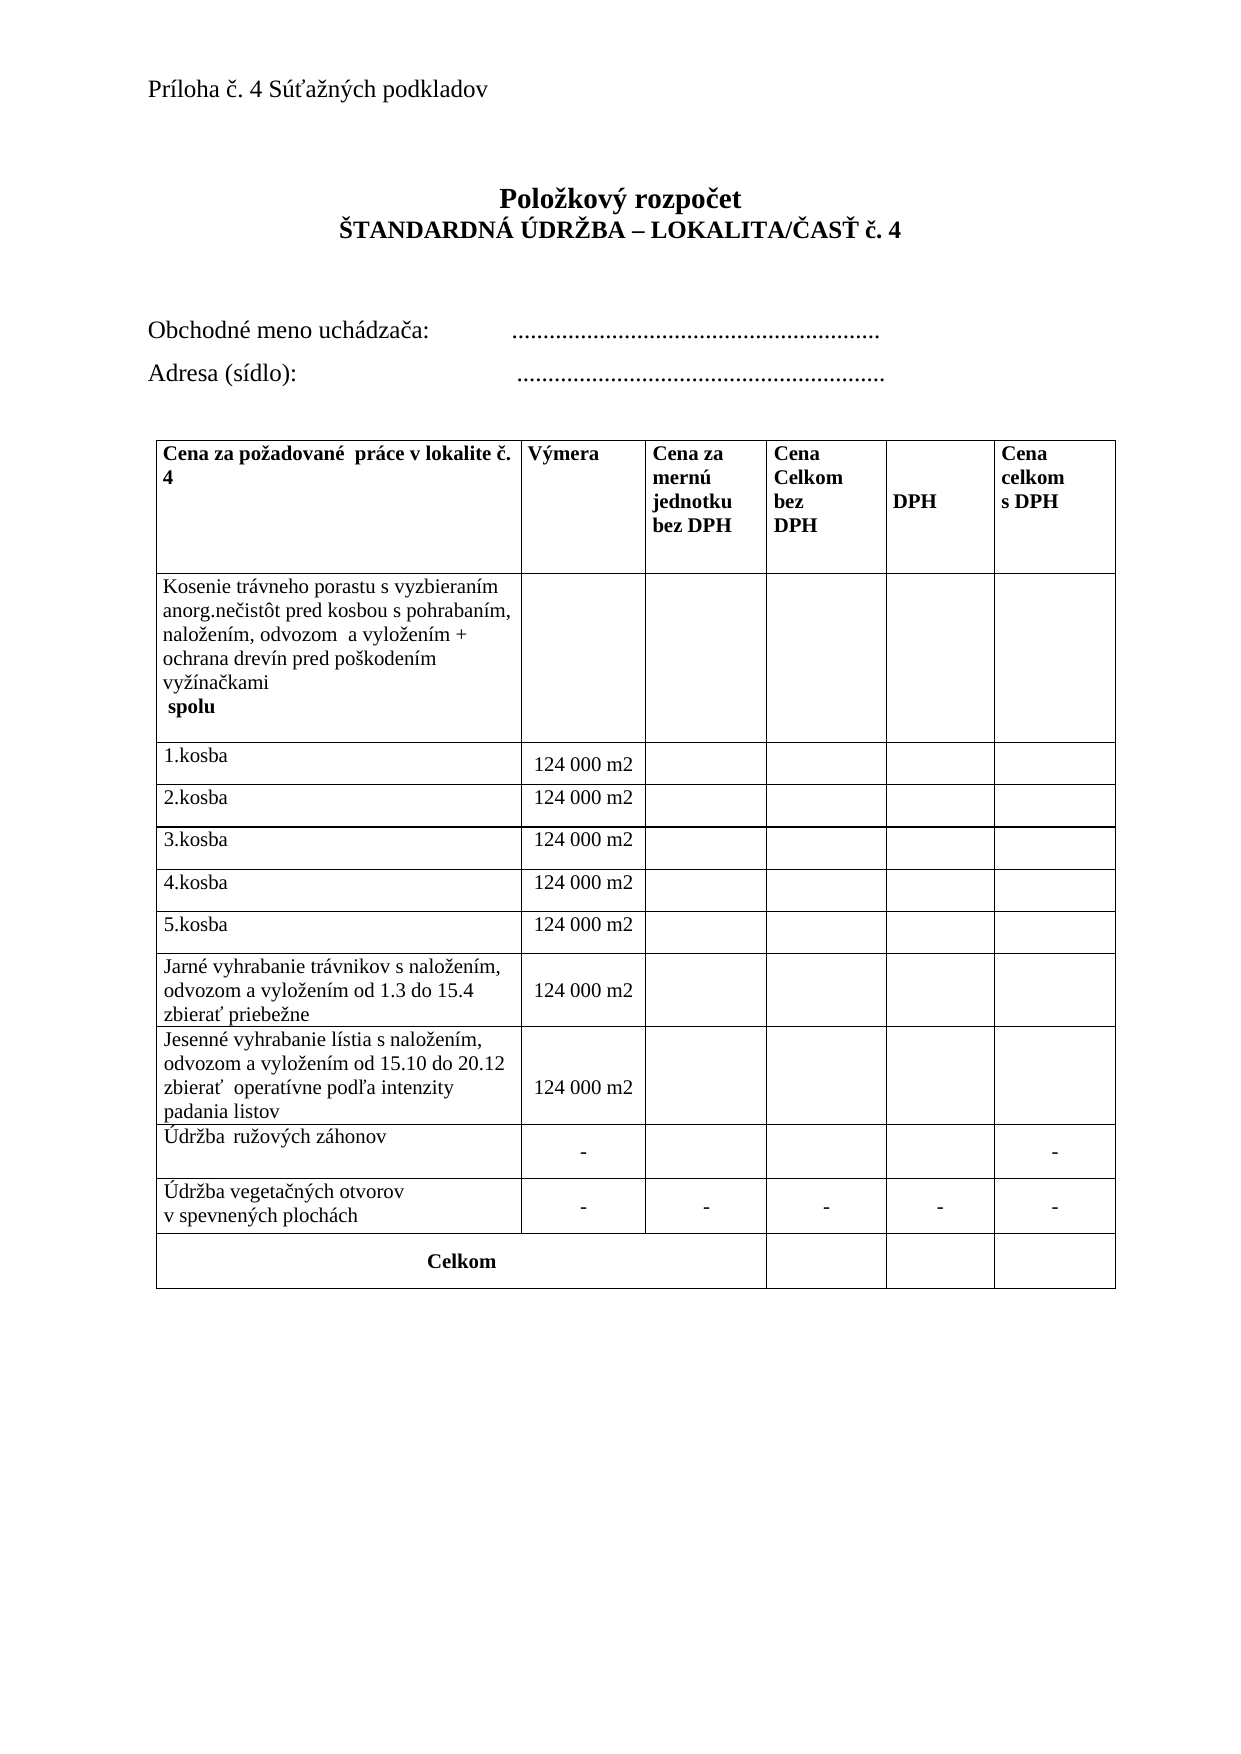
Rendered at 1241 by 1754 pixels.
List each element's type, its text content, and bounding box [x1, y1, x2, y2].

table_cell [646, 1125, 766, 1178]
table_cell Celkom [157, 1234, 766, 1287]
table_header Cena Celkom bez DPH [767, 441, 886, 572]
table_cell 2.kosba [157, 785, 521, 826]
table_header Cena za mernú jednotku bez DPH [646, 441, 766, 572]
table_cell 124 000 m2 [522, 785, 645, 826]
table_cell 124 000 m2 [522, 1027, 645, 1123]
table_cell [767, 870, 886, 911]
table_header DPH [887, 441, 994, 572]
table_cell [887, 912, 994, 953]
table_cell 3.kosba [157, 828, 521, 868]
table_cell [887, 954, 994, 1026]
table_cell - [522, 1125, 645, 1178]
table_cell Údržba vegetačných otvorov v spevnených plochách [157, 1179, 521, 1233]
table_cell 124 000 m2 [522, 954, 645, 1026]
text ŠTANDARDNÁ ÚDRŽBA – LOKALITA/ČASŤ č. 4 [148, 215, 1093, 243]
table_cell - [995, 1179, 1115, 1233]
text Adresa (sídlo): ........................................................... [148, 358, 1093, 387]
table_cell [887, 1027, 994, 1123]
table_cell 124 000 m2 [522, 743, 645, 784]
table_cell [646, 912, 766, 953]
table_cell [646, 1027, 766, 1123]
table_cell - [646, 1179, 766, 1233]
table_cell [887, 870, 994, 911]
table_cell [995, 912, 1115, 953]
table_cell - [887, 1179, 994, 1233]
table_cell [646, 870, 766, 911]
table_cell 1.kosba [157, 743, 521, 784]
table_cell [646, 828, 766, 868]
table_cell [646, 574, 766, 742]
table_cell [522, 574, 645, 742]
table_cell [995, 828, 1115, 868]
table_cell [887, 743, 994, 784]
table_cell [995, 954, 1115, 1026]
table_cell - [995, 1125, 1115, 1178]
table_cell 124 000 m2 [522, 828, 645, 868]
table_cell [767, 954, 886, 1026]
table_cell 124 000 m2 [522, 912, 645, 953]
table_header Výmera [522, 441, 645, 572]
table_cell [887, 1125, 994, 1178]
table_cell [995, 574, 1115, 742]
table_cell [646, 743, 766, 784]
table_cell 4.kosba [157, 870, 521, 911]
text Obchodné meno uchádzača: ........................................................... [148, 315, 1093, 344]
table_cell [767, 743, 886, 784]
table_cell [767, 785, 886, 826]
table_cell [887, 828, 994, 868]
table_cell Jarné vyhrabanie trávnikov s naložením, odvozom a vyložením od 1.3 do 15.4 zbierať priebežne [157, 954, 521, 1026]
table_cell [767, 1234, 886, 1287]
table_cell 124 000 m2 [522, 870, 645, 911]
table_cell Údržba ružových záhonov [157, 1125, 521, 1178]
table_cell [995, 870, 1115, 911]
table_cell [767, 1027, 886, 1123]
table_cell [767, 574, 886, 742]
table_cell [646, 785, 766, 826]
table_cell [767, 828, 886, 868]
table_cell - [767, 1179, 886, 1233]
table_cell [646, 954, 766, 1026]
table_cell [767, 912, 886, 953]
table_cell Jesenné vyhrabanie lístia s naložením, odvozom a vyložením od 15.10 do 20.12 zbierať operatívne podľa intenzity padania listov [157, 1027, 521, 1123]
table_cell [887, 785, 994, 826]
table_cell 5.kosba [157, 912, 521, 953]
table_cell [767, 1125, 886, 1178]
table_cell [887, 574, 994, 742]
table_cell [887, 1234, 994, 1287]
table_cell [995, 785, 1115, 826]
table_cell Kosenie trávneho porastu s vyzbieraním anorg.nečistôt pred kosbou s pohrabaním, naložením, odvozom a vyložením + ochrana drevín pred poškodením vyžínačkami spolu [157, 574, 521, 742]
table_cell [995, 1234, 1115, 1287]
text Položkový rozpočet [148, 181, 1093, 215]
table_cell - [522, 1179, 645, 1233]
table_cell [995, 743, 1115, 784]
table_header Cena za požadované práce v lokalite č. 4 [157, 441, 521, 572]
table_header Cena celkom s DPH [995, 441, 1115, 572]
table_cell [995, 1027, 1115, 1123]
